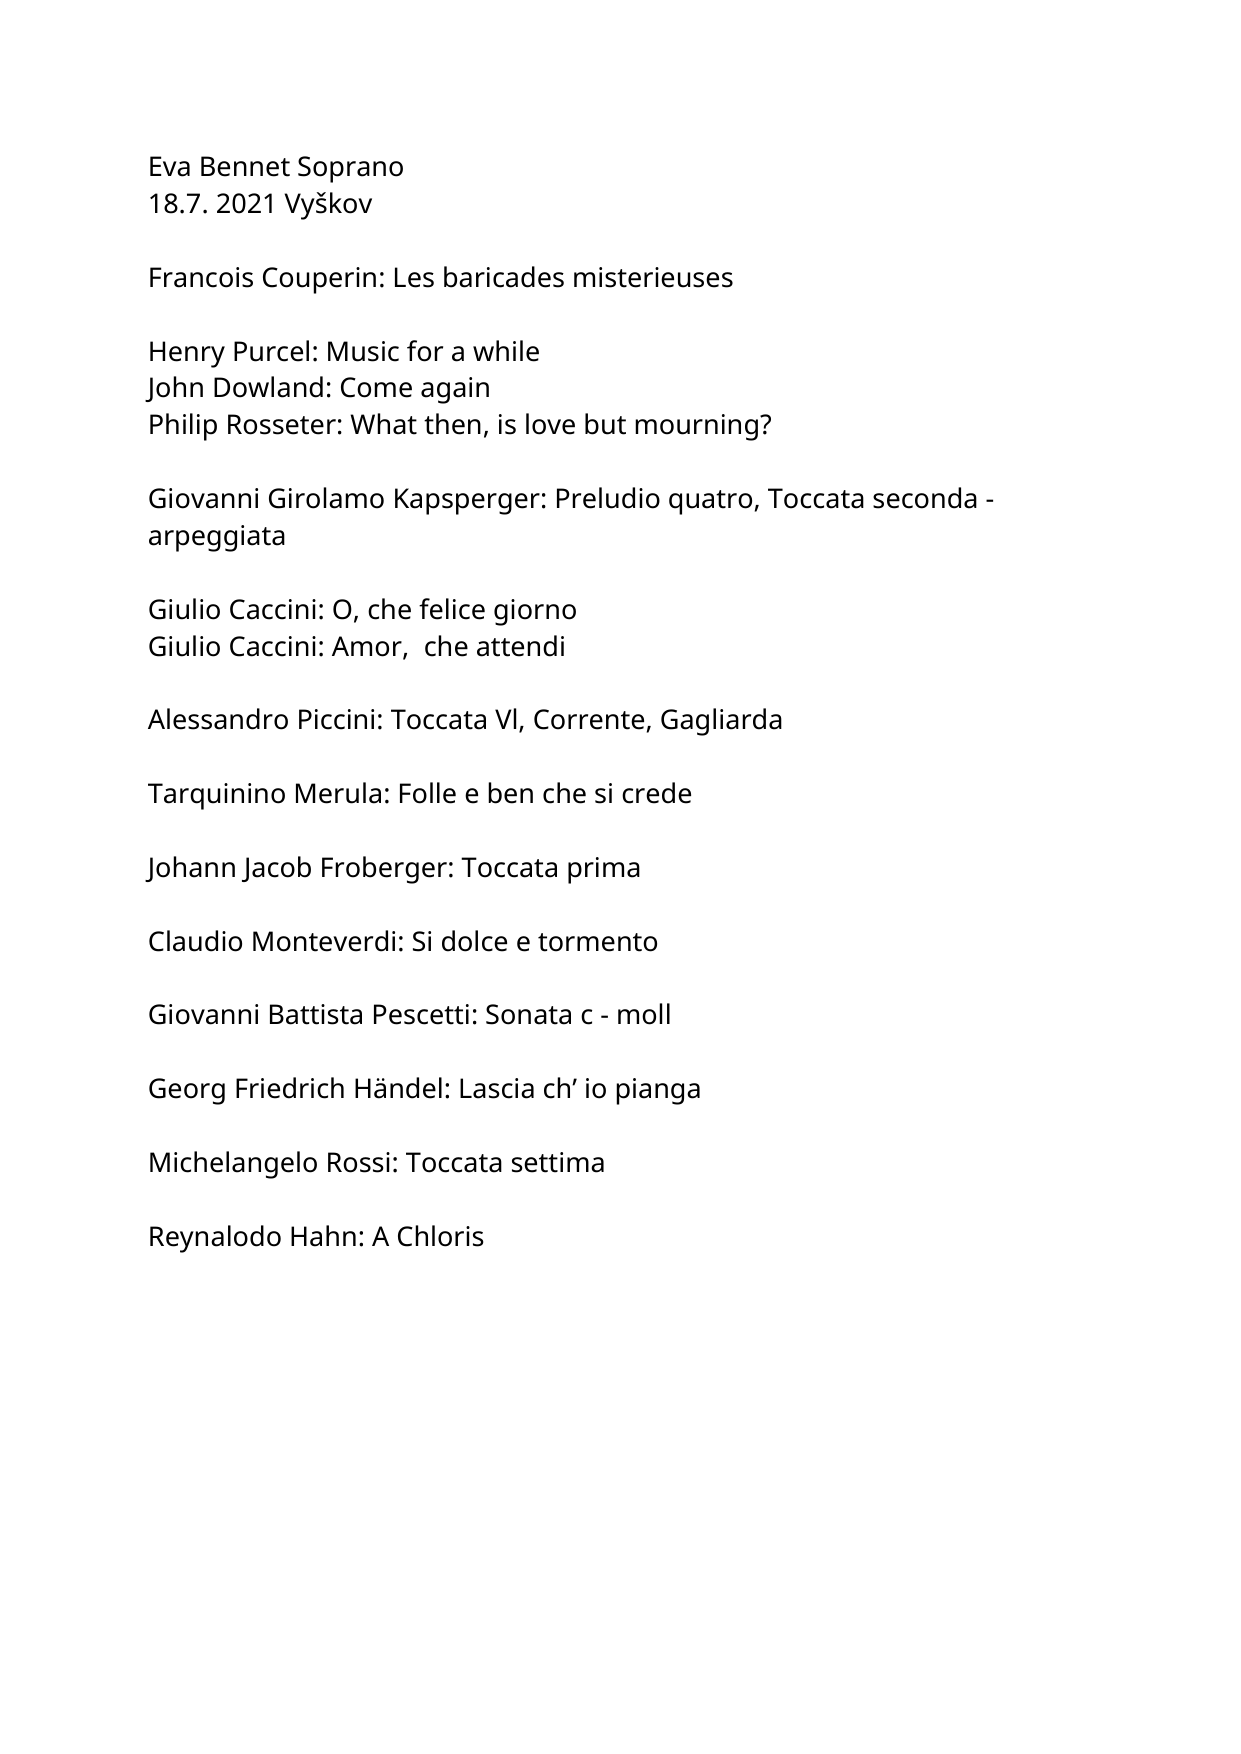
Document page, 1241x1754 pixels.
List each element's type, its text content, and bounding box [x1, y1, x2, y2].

text Francois Couperin: Les baricades misterieuses [148, 258, 1093, 295]
text Michelangelo Rossi: Toccata settima [148, 1143, 1093, 1180]
text John Dowland: Come again [148, 369, 1093, 406]
text Henry Purcel: Music for a while [148, 332, 1093, 369]
text Reynalodo Hahn: A Chloris [148, 1217, 1093, 1254]
text Claudio Monteverdi: Si dolce e tormento [148, 922, 1093, 959]
text Giovanni Girolamo Kapsperger: Preludio quatro, Toccata seconda - arpeggiata [148, 479, 1093, 553]
text Georg Friedrich Händel: Lascia ch’ io pianga [148, 1069, 1093, 1106]
text Eva Bennet Soprano [148, 148, 1093, 184]
text Alessandro Piccini: Toccata Vl, Corrente, Gagliarda [148, 701, 1093, 738]
text Giulio Caccini: O, che felice giorno [148, 590, 1093, 627]
text Tarquinino Merula: Folle e ben che si crede [148, 774, 1093, 811]
text Johann Jacob Froberger: Toccata prima [148, 848, 1093, 885]
text Philip Rosseter: What then, is love but mourning? [148, 406, 1093, 443]
text Giulio Caccini: Amor, che attendi [148, 627, 1093, 664]
text Giovanni Battista Pescetti: Sonata c - moll [148, 996, 1093, 1033]
text 18.7. 2021 Vyškov [148, 184, 1093, 221]
